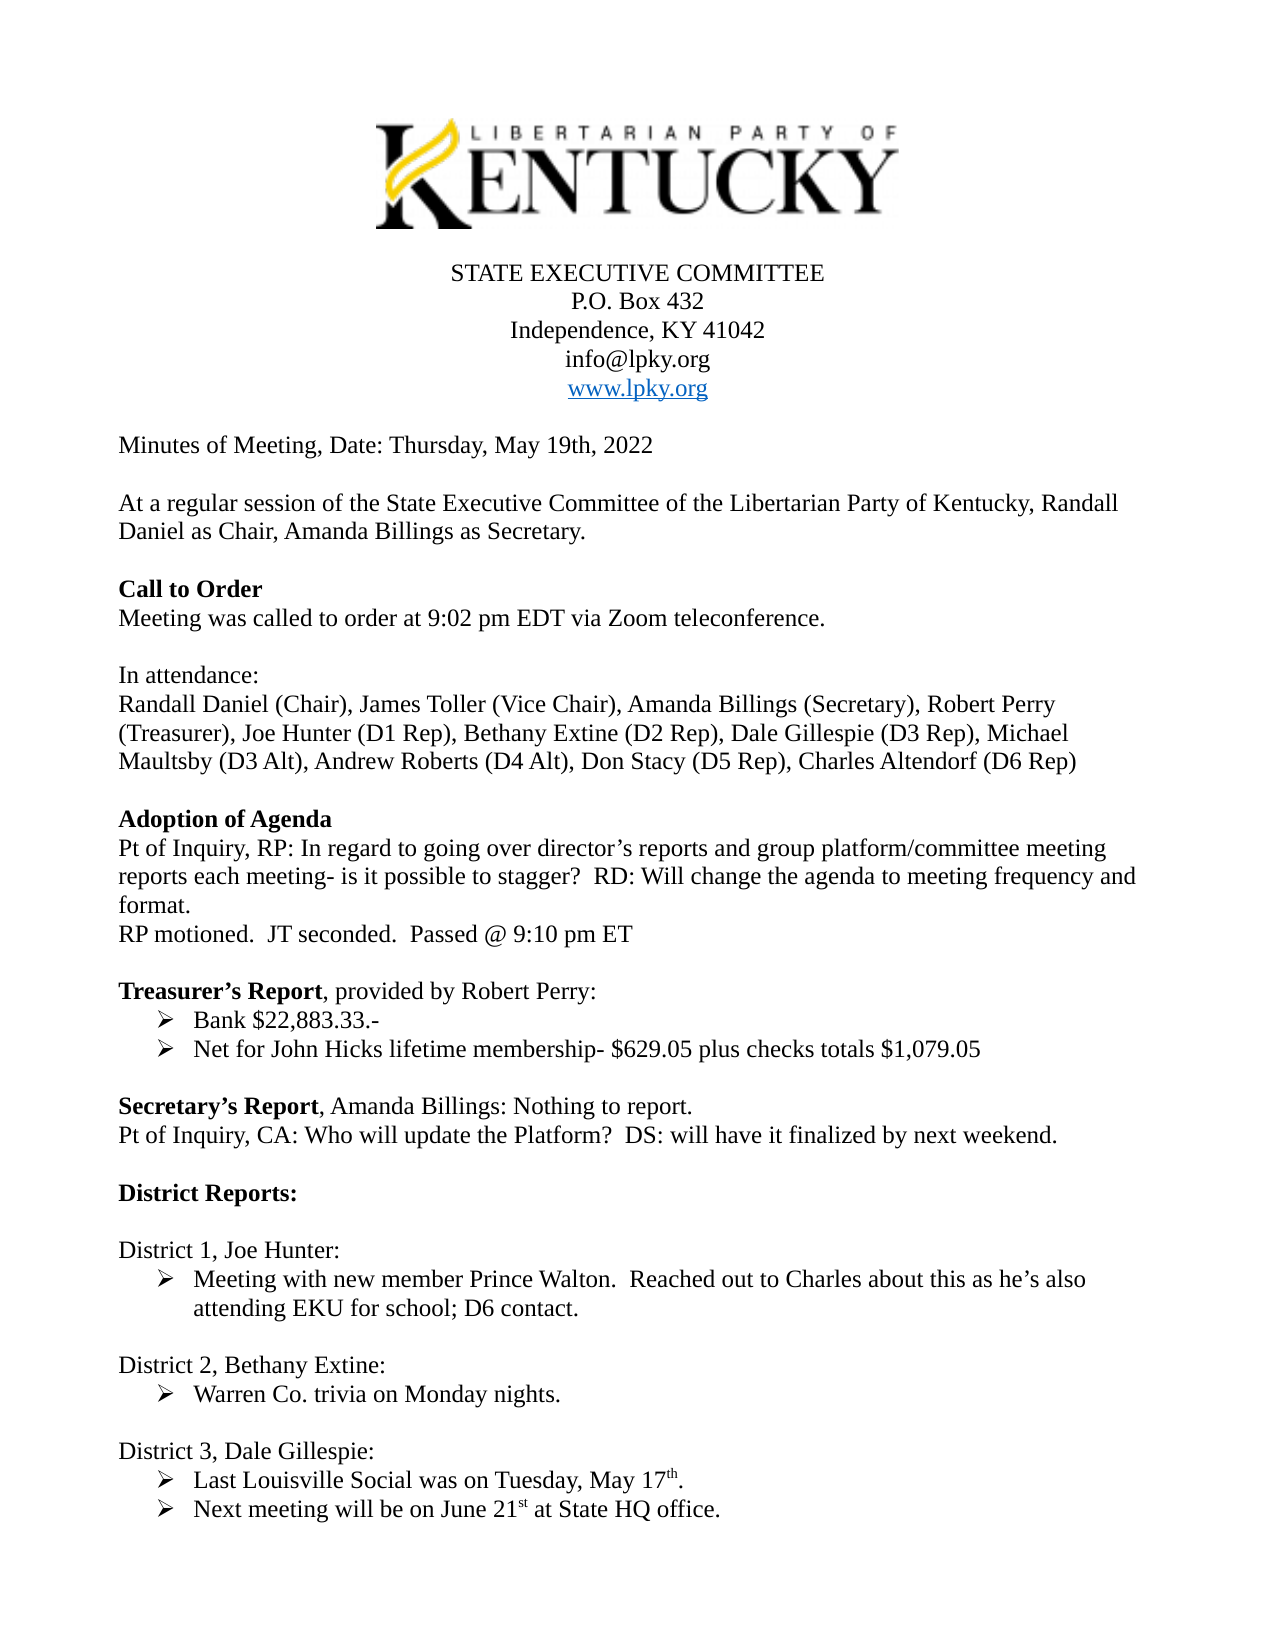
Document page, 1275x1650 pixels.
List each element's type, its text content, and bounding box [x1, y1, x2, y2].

text STATE EXECUTIVE COMMITTEE [118, 258, 1157, 286]
text District Reports: [118, 1178, 1157, 1206]
text Minutes of Meeting, Date: Thursday, May 19th, 2022 [118, 430, 1157, 459]
text Secretary’s Report, Amanda Billings: Nothing to report. [118, 1091, 1157, 1120]
text In attendance: [118, 660, 1157, 689]
text www.lpky.org [118, 373, 1157, 401]
text Pt of Inquiry, CA: Who will update the Platform? DS: will have it finalized by next weekend. [118, 1120, 1157, 1149]
picture [376, 118, 899, 229]
text Pt of Inquiry, RP: In regard to going over director’s reports and group platform/committee meeting reports each meeting- is it possible to stagger? RD: Will change the agenda to meeting frequency and format. [118, 833, 1157, 919]
list Meeting with new member Prince Walton. Reached out to Charles about this as he’s also attending EKU for school; D6 contact. [156, 1264, 1157, 1321]
list Net for John Hicks lifetime membership- $629.05 plus checks totals $1,079.05 [156, 1034, 1157, 1063]
text RP motioned. JT seconded. Passed @ 9:10 pm ET [118, 919, 1157, 948]
text At a regular session of the State Executive Committee of the Libertarian Party of Kentucky, Randall Daniel as Chair, Amanda Billings as Secretary. [118, 488, 1157, 545]
text info@lpky.org [118, 344, 1157, 373]
text Call to Order [118, 574, 1157, 603]
list Warren Co. trivia on Monday nights. [156, 1379, 1157, 1408]
list Bank $22,883.33.- [156, 1005, 1157, 1034]
text Adoption of Agenda [118, 804, 1157, 833]
text District 3, Dale Gillespie: [118, 1436, 1157, 1465]
list Next meeting will be on June 21st at State HQ office. [156, 1494, 1157, 1523]
text Treasurer’s Report, provided by Robert Perry: [118, 976, 1157, 1005]
text Independence, KY 41042 [118, 315, 1157, 344]
text District 2, Bethany Extine: [118, 1350, 1157, 1379]
text Meeting was called to order at 9:02 pm EDT via Zoom teleconference. [118, 603, 1157, 631]
text District 1, Joe Hunter: [118, 1235, 1157, 1264]
text P.O. Box 432 [118, 286, 1157, 315]
list Last Louisville Social was on Tuesday, May 17th. [156, 1465, 1157, 1494]
text Randall Daniel (Chair), James Toller (Vice Chair), Amanda Billings (Secretary), Robert Perry (Treasurer), Joe Hunter (D1 Rep), Bethany Extine (D2 Rep), Dale Gillespie (D3 Rep), Michael Maultsby (D3 Alt), Andrew Roberts (D4 Alt), Don Stacy (D5 Rep), Charles Altendorf (D6 Rep) [118, 689, 1157, 775]
